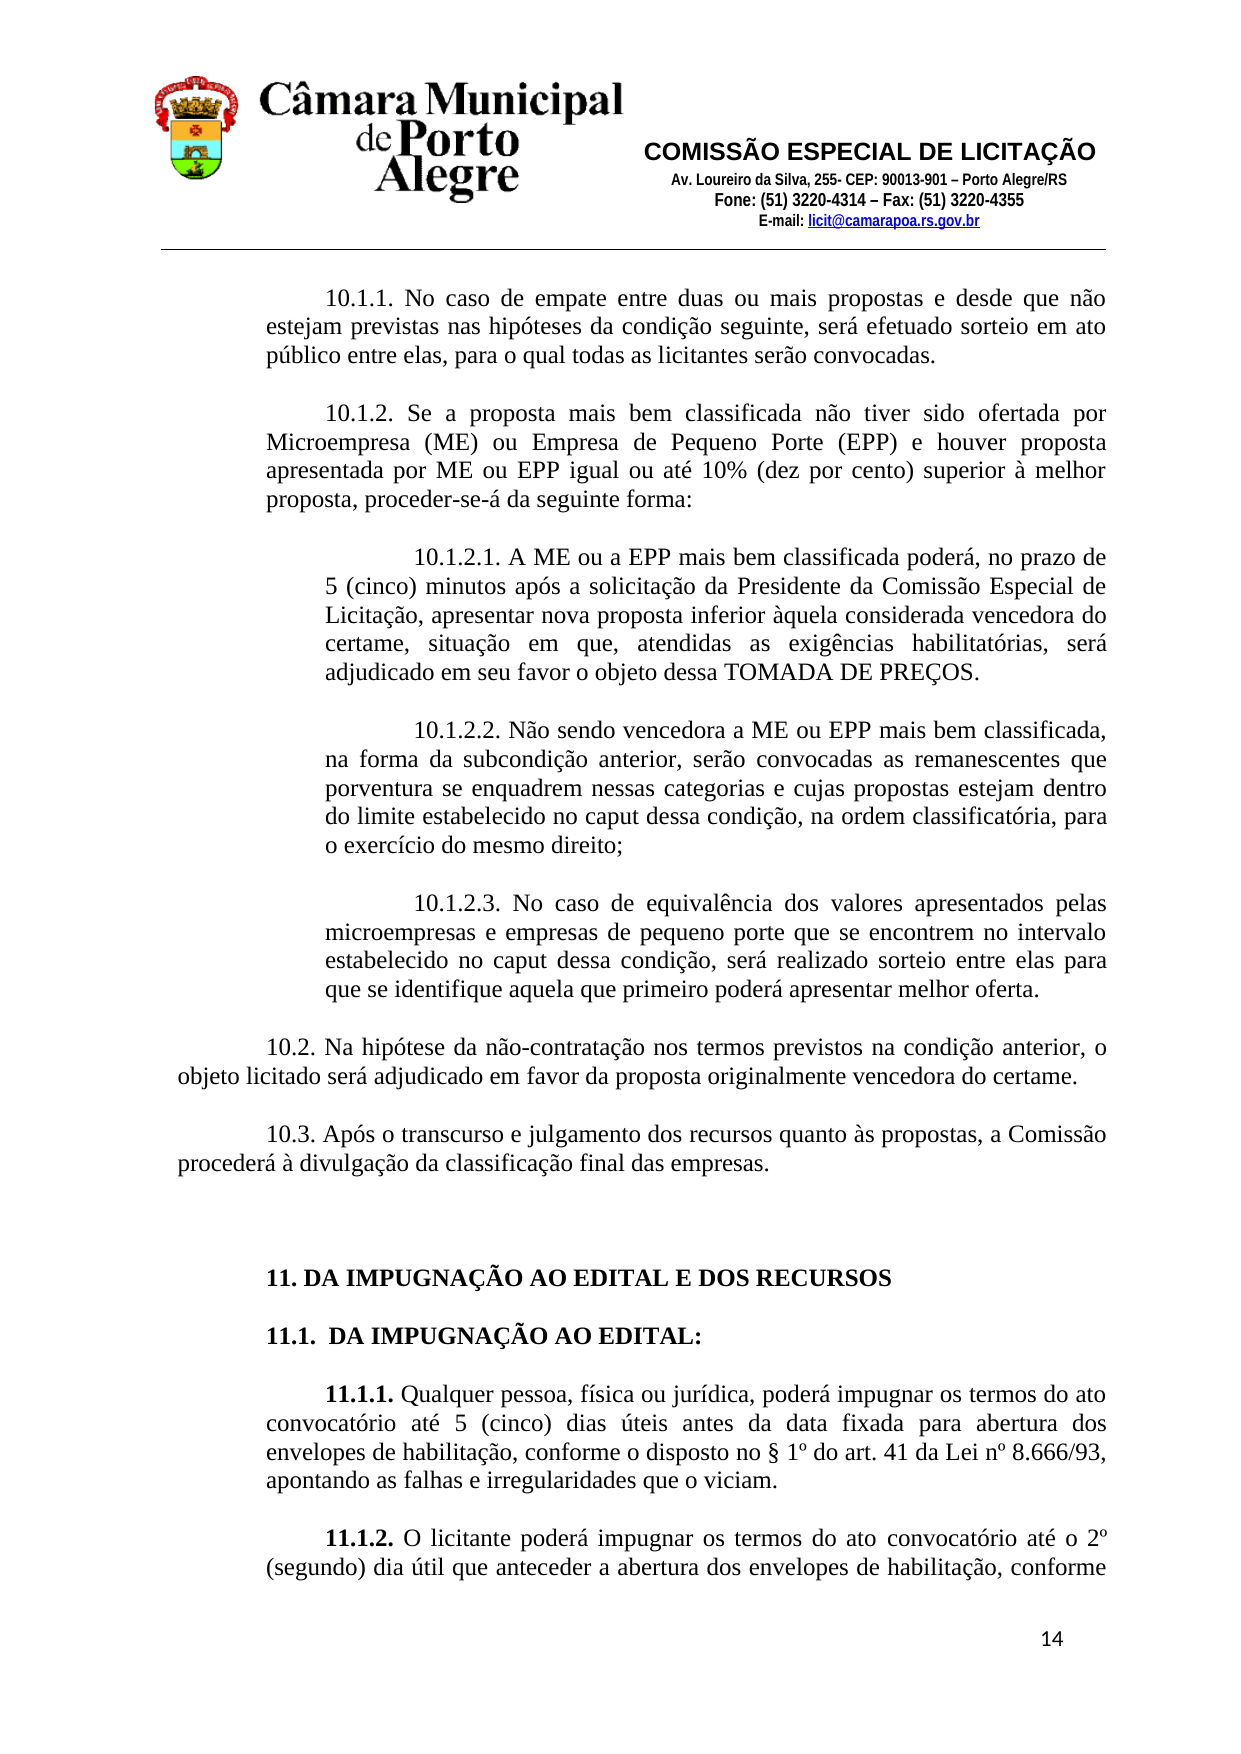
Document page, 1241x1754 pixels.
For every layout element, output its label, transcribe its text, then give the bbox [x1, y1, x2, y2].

text 11.1.1. Qualquer pessoa, física ou jurídica, poderá impugnar os termos do ato convocatório até 5 (cinco) dias úteis antes da data fixada para abertura dos envelopes de habilitação, conforme o disposto no § 1º do art. 41 da Lei nº 8.666/93, apontando as falhas e irregularidades que o viciam. [266, 1379, 1107, 1494]
text 10.1.2.3. No caso de equivalência dos valores apresentados pelas microempresas e empresas de pequeno porte que se encontrem no intervalo estabelecido no caput dessa condição, será realizado sorteio entre elas para que se identifique aquela que primeiro poderá apresentar melhor oferta. [325, 888, 1107, 1003]
text 11. DA IMPUGNAÇÃO AO EDITAL E DOS RECURSOS [177, 1263, 1107, 1292]
text 10.2. Na hipótese da não-contratação nos termos previstos na condição anterior, o objeto licitado será adjudicado em favor da proposta originalmente vencedora do certame. [177, 1032, 1107, 1090]
text 10.1.1. No caso de empate entre duas ou mais propostas e desde que não estejam previstas nas hipóteses da condição seguinte, será efetuado sorteio em ato público entre elas, para o qual todas as licitantes serão convocadas. [266, 283, 1107, 369]
text 10.1.2. Se a proposta mais bem classificada não tiver sido ofertada por Microempresa (ME) ou Empresa de Pequeno Porte (EPP) e houver proposta apresentada por ME ou EPP igual ou até 10% (dez por cento) superior à melhor proposta, proceder-se-á da seguinte forma: [266, 398, 1107, 513]
text 10.3. Após o transcurso e julgamento dos recursos quanto às propostas, a Comissão procederá à divulgação da classificação final das empresas. [177, 1119, 1107, 1176]
picture [154, 76, 624, 203]
text 10.1.2.1. A ME ou a EPP mais bem classificada poderá, no prazo de 5 (cinco) minutos após a solicitação da Presidente da Comissão Especial de Licitação, apresentar nova proposta inferior àquela considerada vencedora do certame, situação em que, atendidas as exigências habilitatórias, será adjudicado em seu favor o objeto dessa TOMADA DE PREÇOS. [325, 542, 1107, 686]
text 10.1.2.2. Não sendo vencedora a ME ou EPP mais bem classificada, na forma da subcondição anterior, serão convocadas as remanescentes que porventura se enquadrem nessas categorias e cujas propostas estejam dentro do limite estabelecido no caput dessa condição, na ordem classificatória, para o exercício do mesmo direito; [325, 715, 1107, 859]
text 11.1. DA IMPUGNAÇÃO AO EDITAL: [177, 1321, 1107, 1350]
